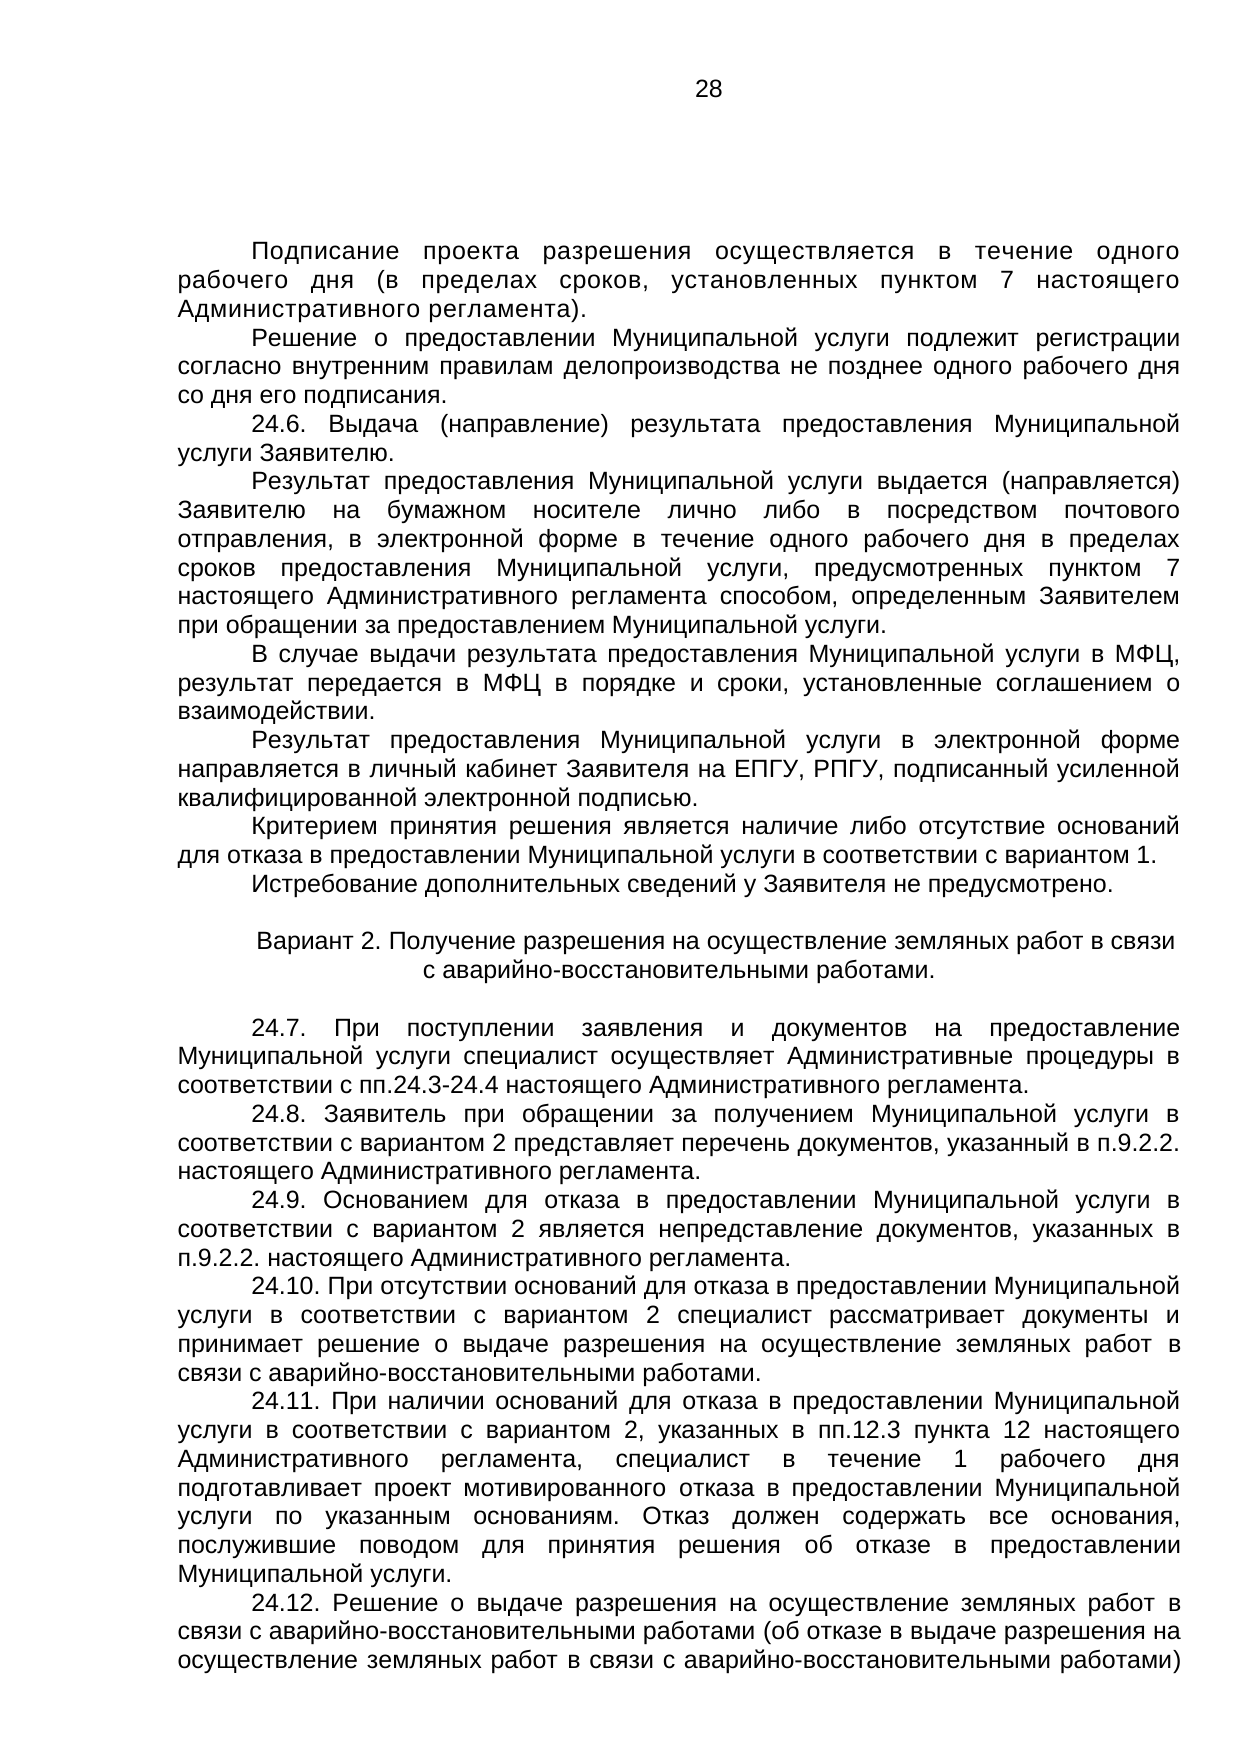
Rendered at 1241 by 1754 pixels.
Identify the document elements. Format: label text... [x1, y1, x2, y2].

text Результат предоставления Муниципальной услуги в электронной форме направляется в личный кабинет Заявителя на ЕПГУ, РПГУ, подписанный усиленной квалифицированной электронной подписью. [177, 725, 1181, 811]
text В случае выдачи результата предоставления Муниципальной услуги в МФЦ, результат передается в МФЦ в порядке и сроки, установленные соглашением о взаимодействии. [177, 639, 1181, 725]
text 24.10. При отсутствии оснований для отказа в предоставлении Муниципальной услуги в соответствии с вариантом 2 специалист рассматривает документы и принимает решение о выдаче разрешения на осуществление земляных работ в связи с аварийно-восстановительными работами. [177, 1271, 1181, 1386]
text 24.11. При наличии оснований для отказа в предоставлении Муниципальной услуги в соответствии с вариантом 2, указанных в пп.12.3 пункта 12 настоящего Административного регламента, специалист в течение 1 рабочего дня подготавливает проект мотивированного отказа в предоставлении Муниципальной услуги по указанным основаниям. Отказ должен содержать все основания, послужившие поводом для принятия решения об отказе в предоставлении Муниципальной услуги. [177, 1386, 1181, 1587]
text Истребование дополнительных сведений у Заявителя не предусмотрено. [177, 869, 1181, 897]
text 24.7. При поступлении заявления и документов на предоставление Муниципальной услуги специалист осуществляет Административные процедуры в соответствии с пп.24.3-24.4 настоящего Административного регламента. [177, 1012, 1181, 1099]
text Результат предоставления Муниципальной услуги выдается (направляется) Заявителю на бумажном носителе лично либо в посредством почтового отправления, в электронной форме в течение одного рабочего дня в пределах сроков предоставления Муниципальной услуги, предусмотренных пунктом 7 настоящего Административного регламента способом, определенным Заявителем при обращении за предоставлением Муниципальной услуги. [177, 466, 1181, 639]
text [177, 1587, 1181, 1674]
text Подписание проекта разрешения осуществляется в течение одного рабочего дня (в пределах сроков, установленных пунктом 7 настоящего Административного регламента). [177, 236, 1181, 322]
text Решение о предоставлении Муниципальной услуги подлежит регистрации согласно внутренним правилам делопроизводства не позднее одного рабочего дня со дня его подписания. [177, 322, 1181, 409]
text 24.6. Выдача (направление) результата предоставления Муниципальной услуги Заявителю. [177, 409, 1181, 466]
text 24.9. Основанием для отказа в предоставлении Муниципальной услуги в соответствии с вариантом 2 является непредставление документов, указанных в п.9.2.2. настоящего Административного регламента. [177, 1185, 1181, 1271]
text 24.8. Заявитель при обращении за получением Муниципальной услуги в соответствии с вариантом 2 представляет перечень документов, указанный в п.9.2.2. настоящего Административного регламента. [177, 1099, 1181, 1185]
text Критерием принятия решения является наличие либо отсутствие оснований для отказа в предоставлении Муниципальной услуги в соответствии с вариантом 1. [177, 811, 1181, 869]
text Вариант 2. Получение разрешения на осуществление земляных работ в связи с аварийно-восстановительными работами. [177, 926, 1181, 984]
